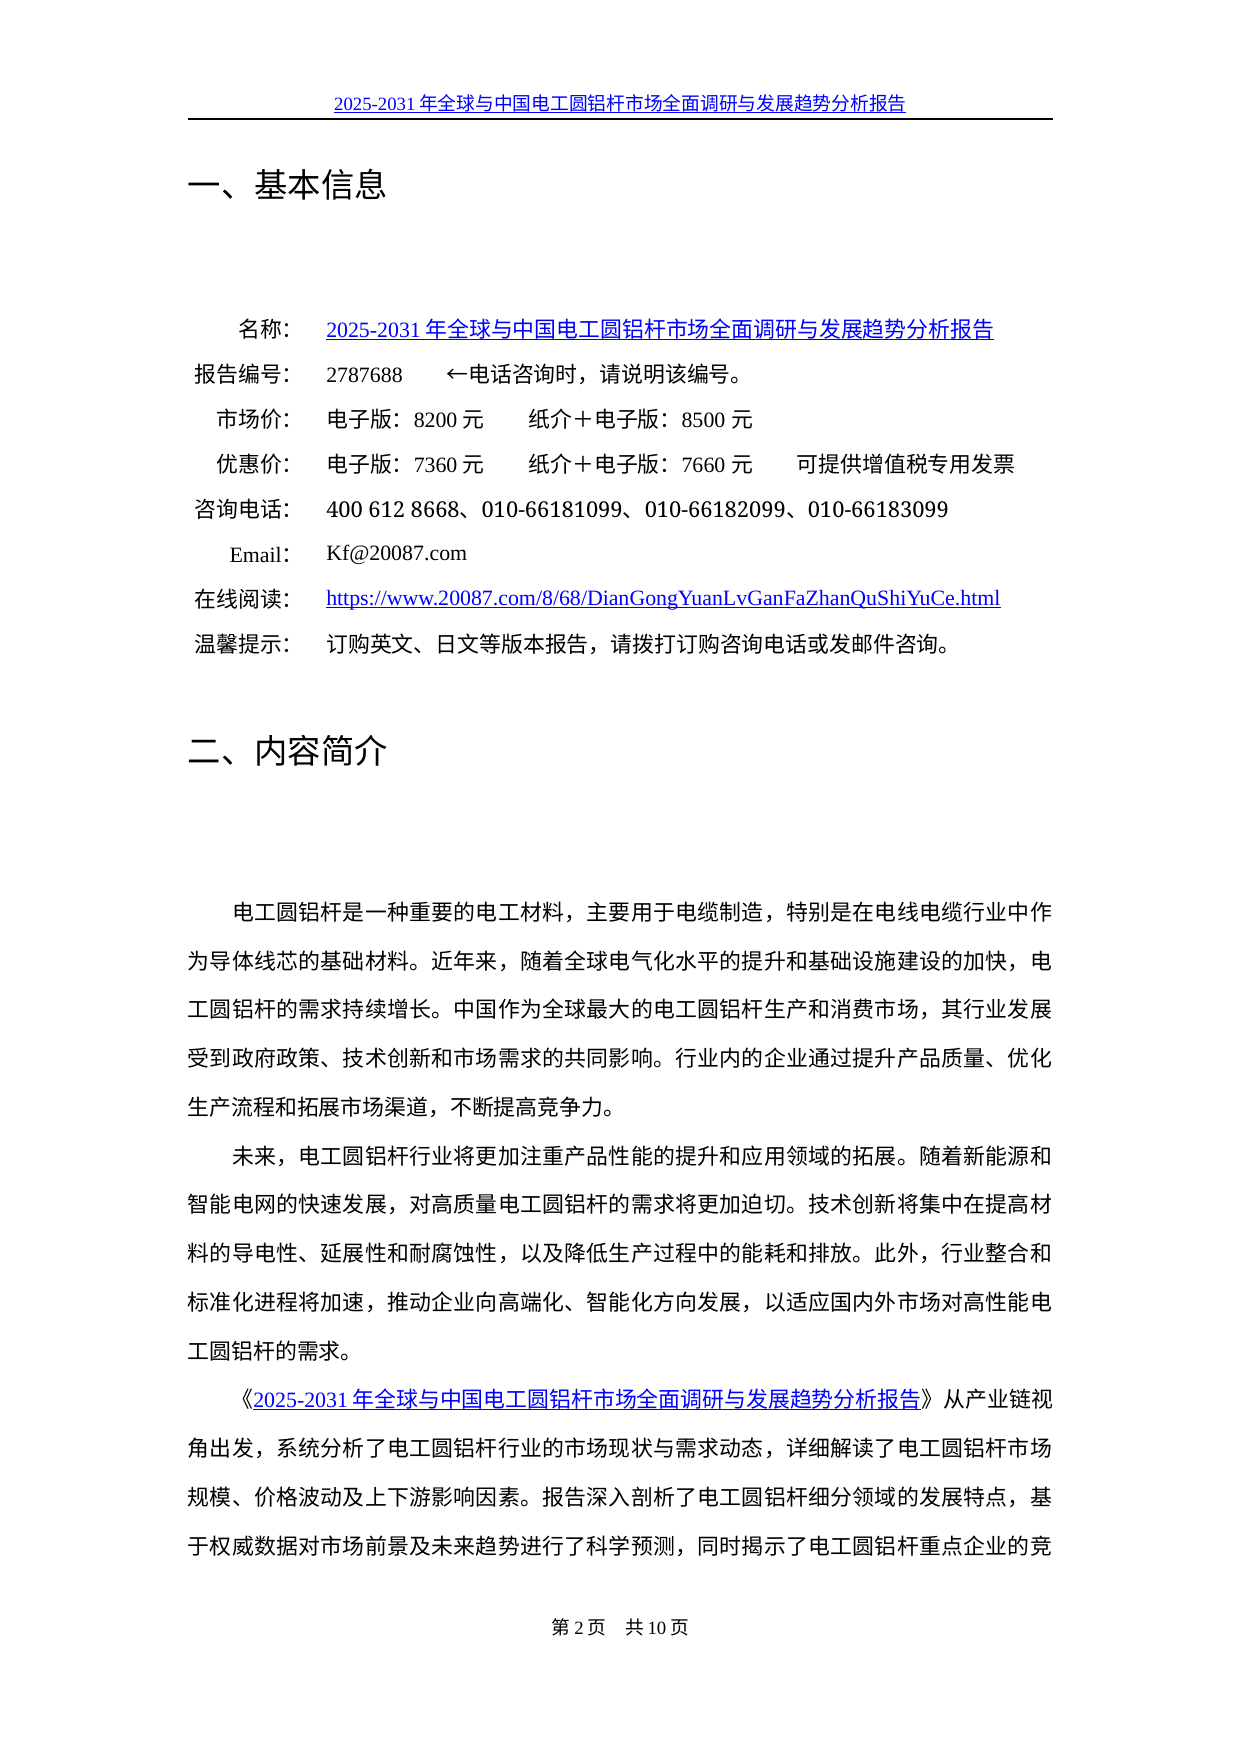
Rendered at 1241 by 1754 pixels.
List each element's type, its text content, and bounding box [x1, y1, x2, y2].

table_cell 市场价： [167, 402, 315, 447]
table_cell 咨询电话： [167, 492, 315, 537]
table_cell Kf@20087.com [315, 537, 1073, 582]
title 二、内容简介 [187, 717, 1053, 782]
table_cell 订购英文、日文等版本报告，请拨打订购咨询电话或发邮件咨询。 [315, 627, 1073, 672]
table_cell 报告编号： [167, 357, 315, 402]
table_cell 优惠价： [167, 447, 315, 492]
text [187, 894, 1053, 1561]
table_cell 在线阅读： [167, 582, 315, 627]
title 一、基本信息 [187, 150, 1053, 215]
table_cell 电子版：8200 元 纸介＋电子版：8500 元 [315, 402, 1073, 447]
table_cell [315, 582, 1073, 627]
table_cell 2787688 ←电话咨询时，请说明该编号。 [315, 357, 1073, 402]
table_header 名称： [167, 312, 315, 357]
table_cell 电子版：7360 元 纸介＋电子版：7660 元 可提供增值税专用发票 [315, 447, 1073, 492]
table_header 2025-2031年全球与中国电工圆铝杆市场全面调研与发展趋势分析报告 [315, 312, 1073, 357]
table_cell 温馨提示： [167, 627, 315, 672]
table_cell 400 612 8668、010-66181099、010-66182099、010-66183099 [315, 492, 1073, 537]
table_cell Email： [167, 537, 315, 582]
